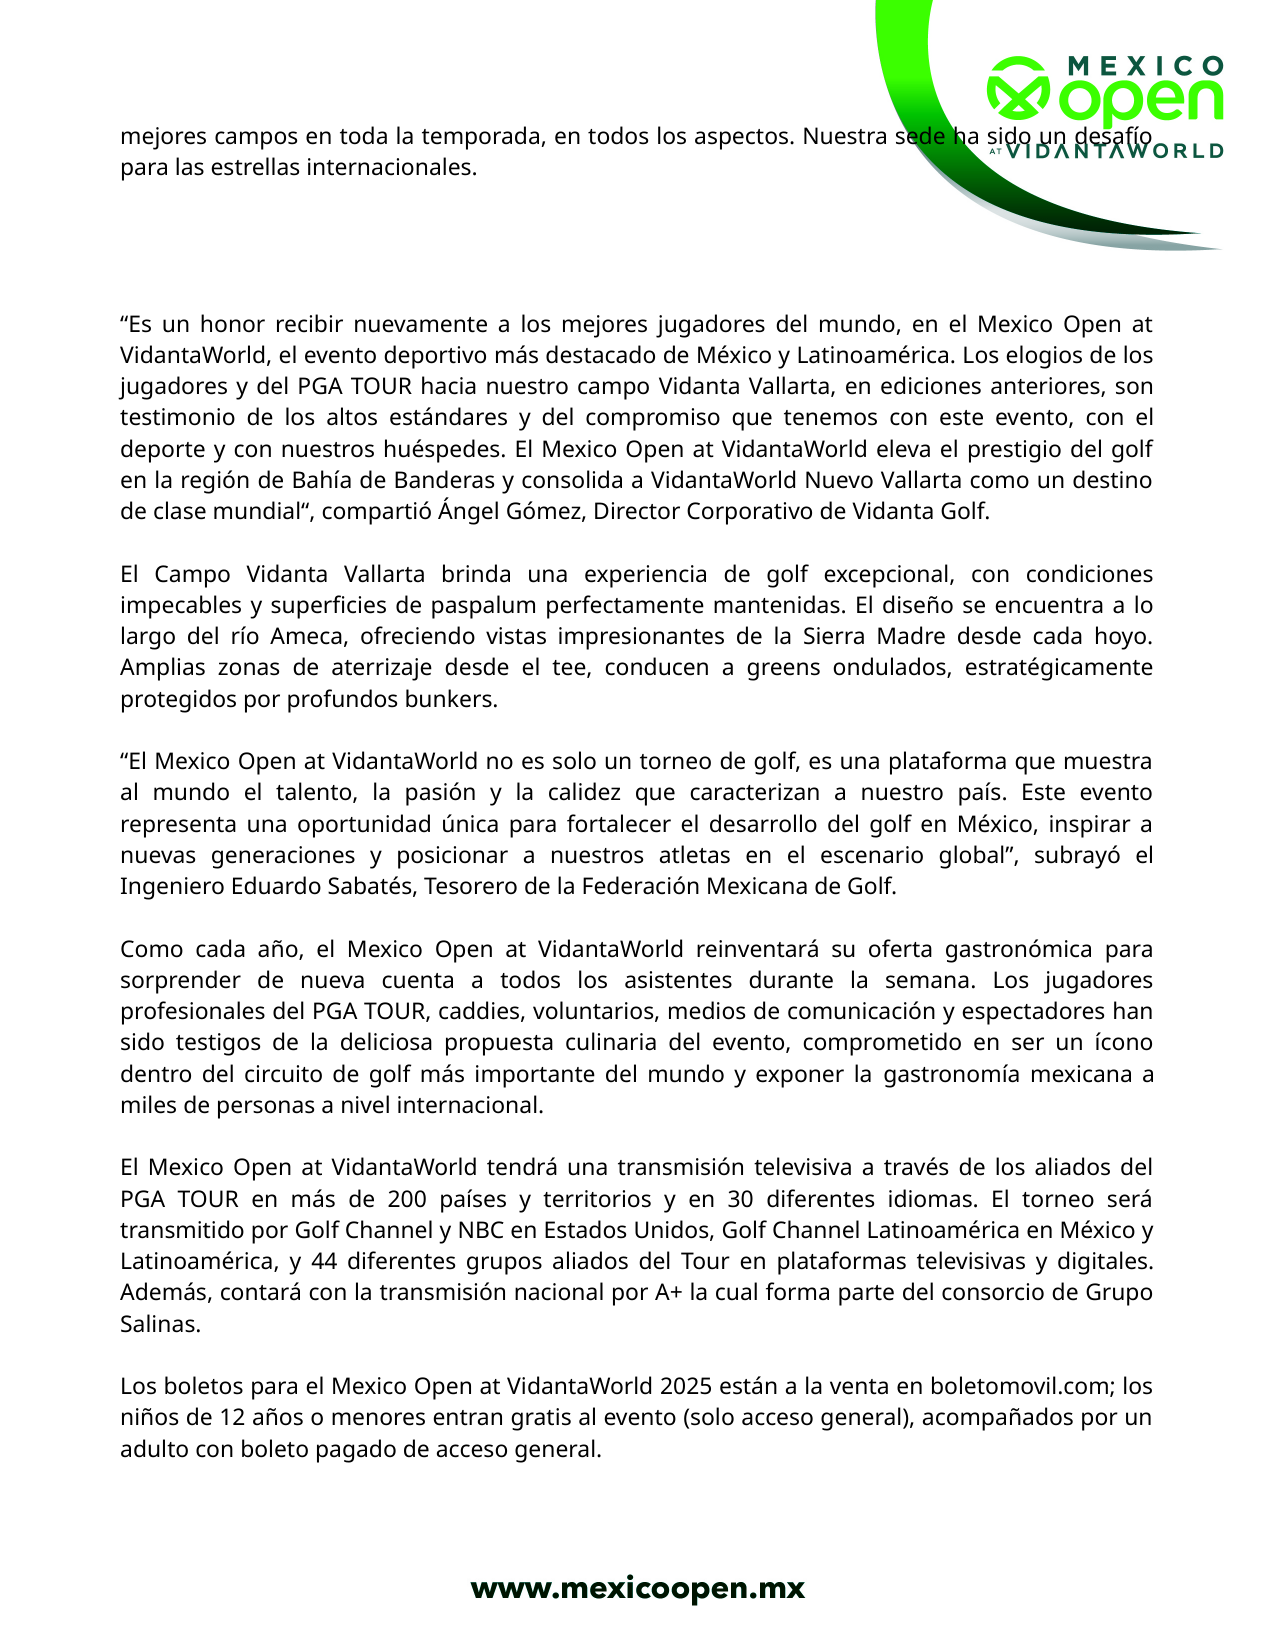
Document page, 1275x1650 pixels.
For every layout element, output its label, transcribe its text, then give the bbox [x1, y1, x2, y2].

text El Campo Vidanta Vallarta brinda una experiencia de golf excepcional, con condiciones impecables y superficies de paspalum perfectamente mantenidas. El diseño se encuentra a lo largo del río Ameca, ofreciendo vistas impresionantes de la Sierra Madre desde cada hoyo. Amplias zonas de aterrizaje desde el tee, conducen a greens ondulados, estratégicamente protegidos por profundos bunkers. [120, 557, 1155, 714]
text Como cada año, el Mexico Open at VidantaWorld reinventará su oferta gastronómica para sorprender de nueva cuenta a todos los asistentes durante la semana. Los jugadores profesionales del PGA TOUR, caddies, voluntarios, medios de comunicación y espectadores han sido testigos de la deliciosa propuesta culinaria del evento, comprometido en ser un ícono dentro del circuito de golf más importante del mundo y exponer la gastronomía mexicana a miles de personas a nivel internacional. [120, 932, 1155, 1120]
text Los boletos para el Mexico Open at VidantaWorld 2025 están a la venta en boletomovil.com; los niños de 12 años o menores entran gratis al evento (solo acceso general), acompañados por un adulto con boleto pagado de acceso general. [120, 1370, 1155, 1464]
text “El Mexico Open at VidantaWorld no es solo un torneo de golf, es una plataforma que muestra al mundo el talento, la pasión y la calidez que caracterizan a nuestro país. Este evento representa una oportunidad única para fortalecer el desarrollo del golf en México, inspirar a nuevas generaciones y posicionar a nuestros atletas en el escenario global”, subrayó el Ingeniero Eduardo Sabatés, Tesorero de la Federación Mexicana de Golf. [120, 745, 1155, 901]
text El Mexico Open at VidantaWorld tendrá una transmisión televisiva a través de los aliados del PGA TOUR en más de 200 países y territorios y en 30 diferentes idiomas. El torneo será transmitido por Golf Channel y NBC en Estados Unidos, Golf Channel Latinoamérica en México y Latinoamérica, y 44 diferentes grupos aliados del Tour en plataformas televisivas y digitales. Además, contará con la transmisión nacional por A+ la cual forma parte del consorcio de Grupo Salinas. [120, 1151, 1155, 1339]
text “Es un honor recibir nuevamente a los mejores jugadores del mundo, en el Mexico Open at VidantaWorld, el evento deportivo más destacado de México y Latinoamérica. Los elogios de los jugadores y del PGA TOUR hacia nuestro campo Vidanta Vallarta, en ediciones anteriores, son testimonio de los altos estándares y del compromiso que tenemos con este evento, con el deporte y con nuestros huéspedes. El Mexico Open at VidantaWorld eleva el prestigio del golf en la región de Bahía de Banderas y consolida a VidantaWorld Nuevo Vallarta como un destino de clase mundial“, compartió Ángel Gómez, Director Corporativo de Vidanta Golf. [120, 307, 1155, 526]
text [120, 120, 1155, 182]
picture [2, 0, 1273, 1650]
